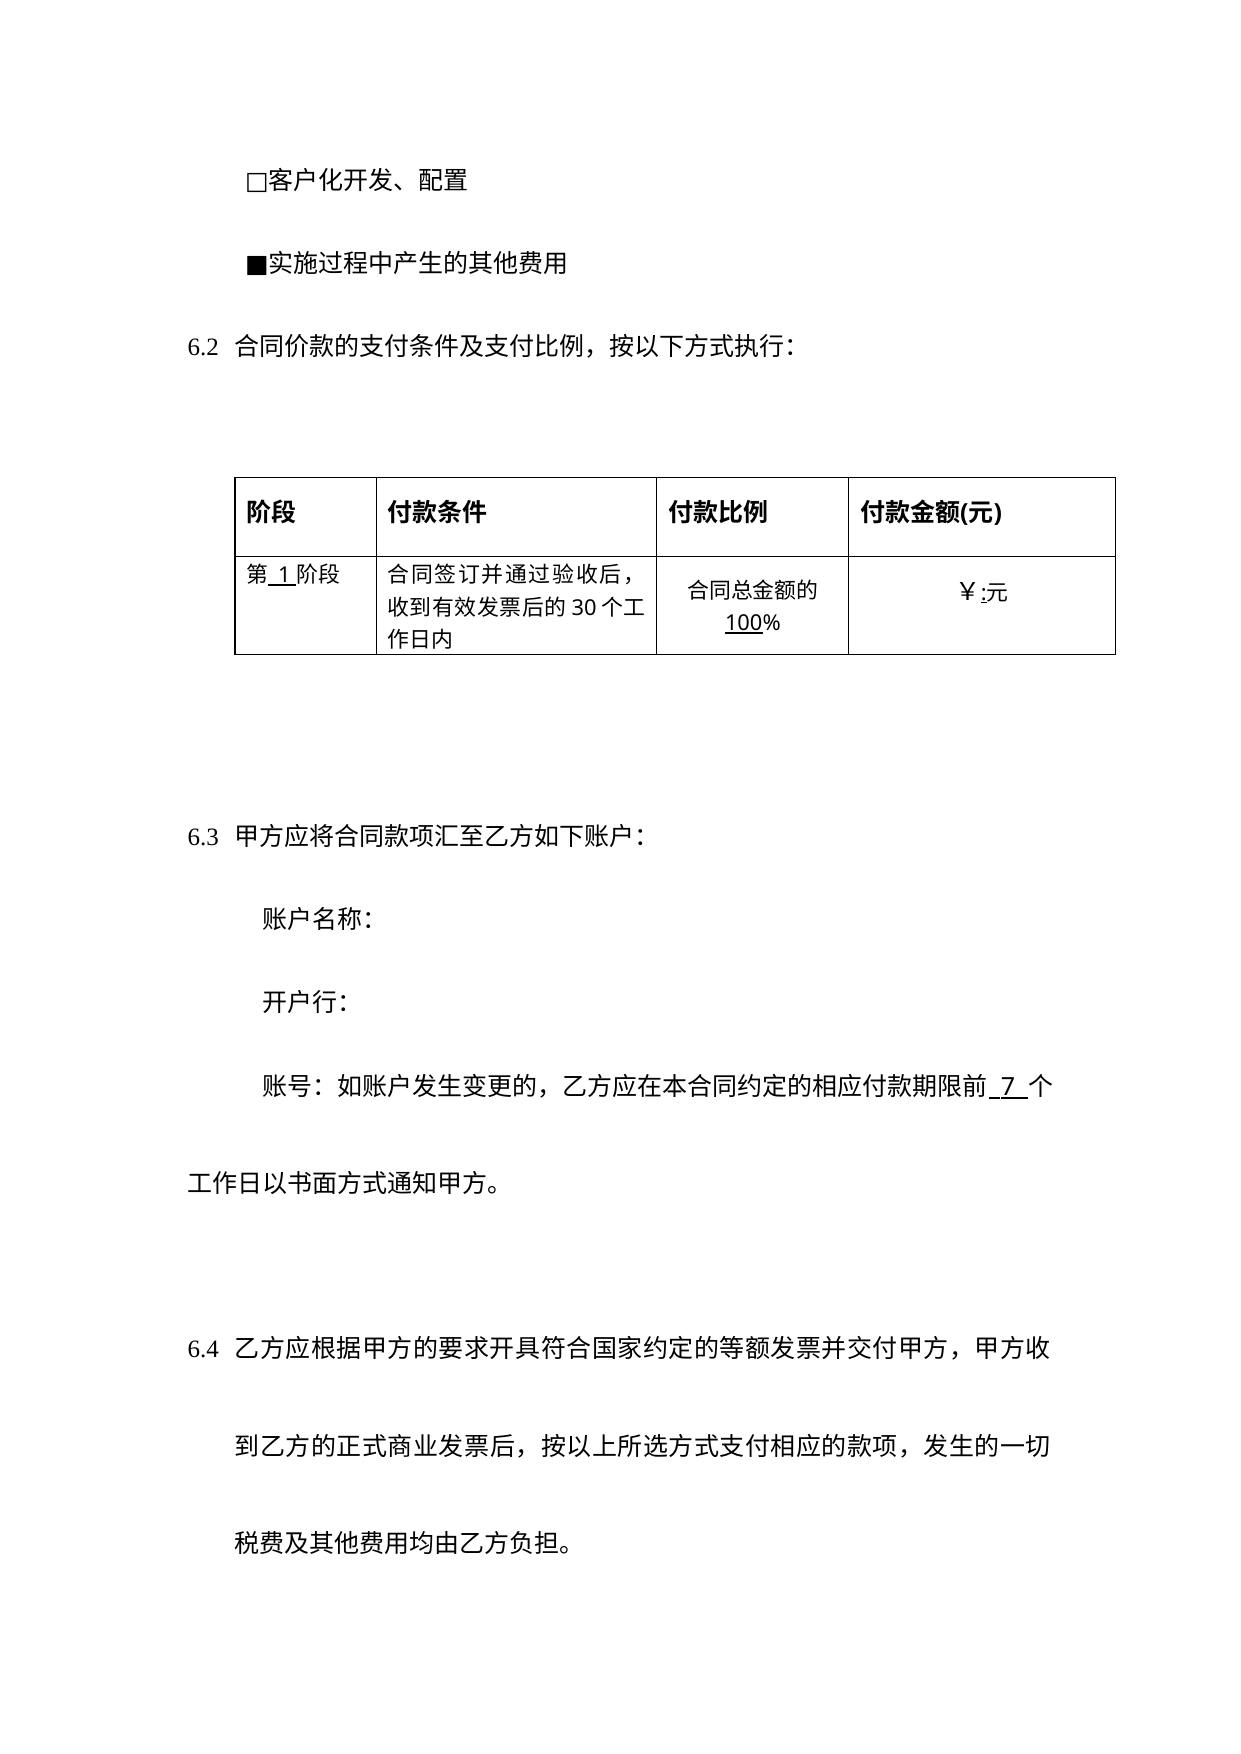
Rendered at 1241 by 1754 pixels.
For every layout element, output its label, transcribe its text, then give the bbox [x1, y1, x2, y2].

list 合同价款的支付条件及支付比例，按以下方式执行： [187, 312, 1053, 377]
table_cell 合同总金额的100% [657, 557, 848, 654]
text 账户名称： [187, 885, 1053, 950]
table_cell 第 1 阶段 [236, 557, 376, 654]
table_header 阶段 [236, 478, 376, 556]
list 甲方应将合同款项汇至乙方如下账户： [187, 802, 1053, 867]
text 开户行： [187, 968, 1053, 1033]
table_cell 合同签订并通过验收后，收到有效发票后的30个工作日内 [377, 557, 656, 654]
table_header 付款比例 [657, 478, 848, 556]
list 乙方应根据甲方的要求开具符合国家约定的等额发票并交付甲方，甲方收到乙方的正式商业发票后，按以上所选方式支付相应的款项，发生的一切税费及其他费用均由乙方负担。 [187, 1314, 1053, 1574]
text 账号：如账户发生变更的，乙方应在本合同约定的相应付款期限前 7 个工作日以书面方式通知甲方。 [187, 1052, 1053, 1214]
table_cell ￥:元 [849, 557, 1115, 654]
text □客户化开发、配置 [245, 146, 1053, 211]
table_header 付款金额(元) [849, 478, 1115, 556]
text ■实施过程中产生的其他费用 [245, 229, 1053, 294]
table_header 付款条件 [377, 478, 656, 556]
